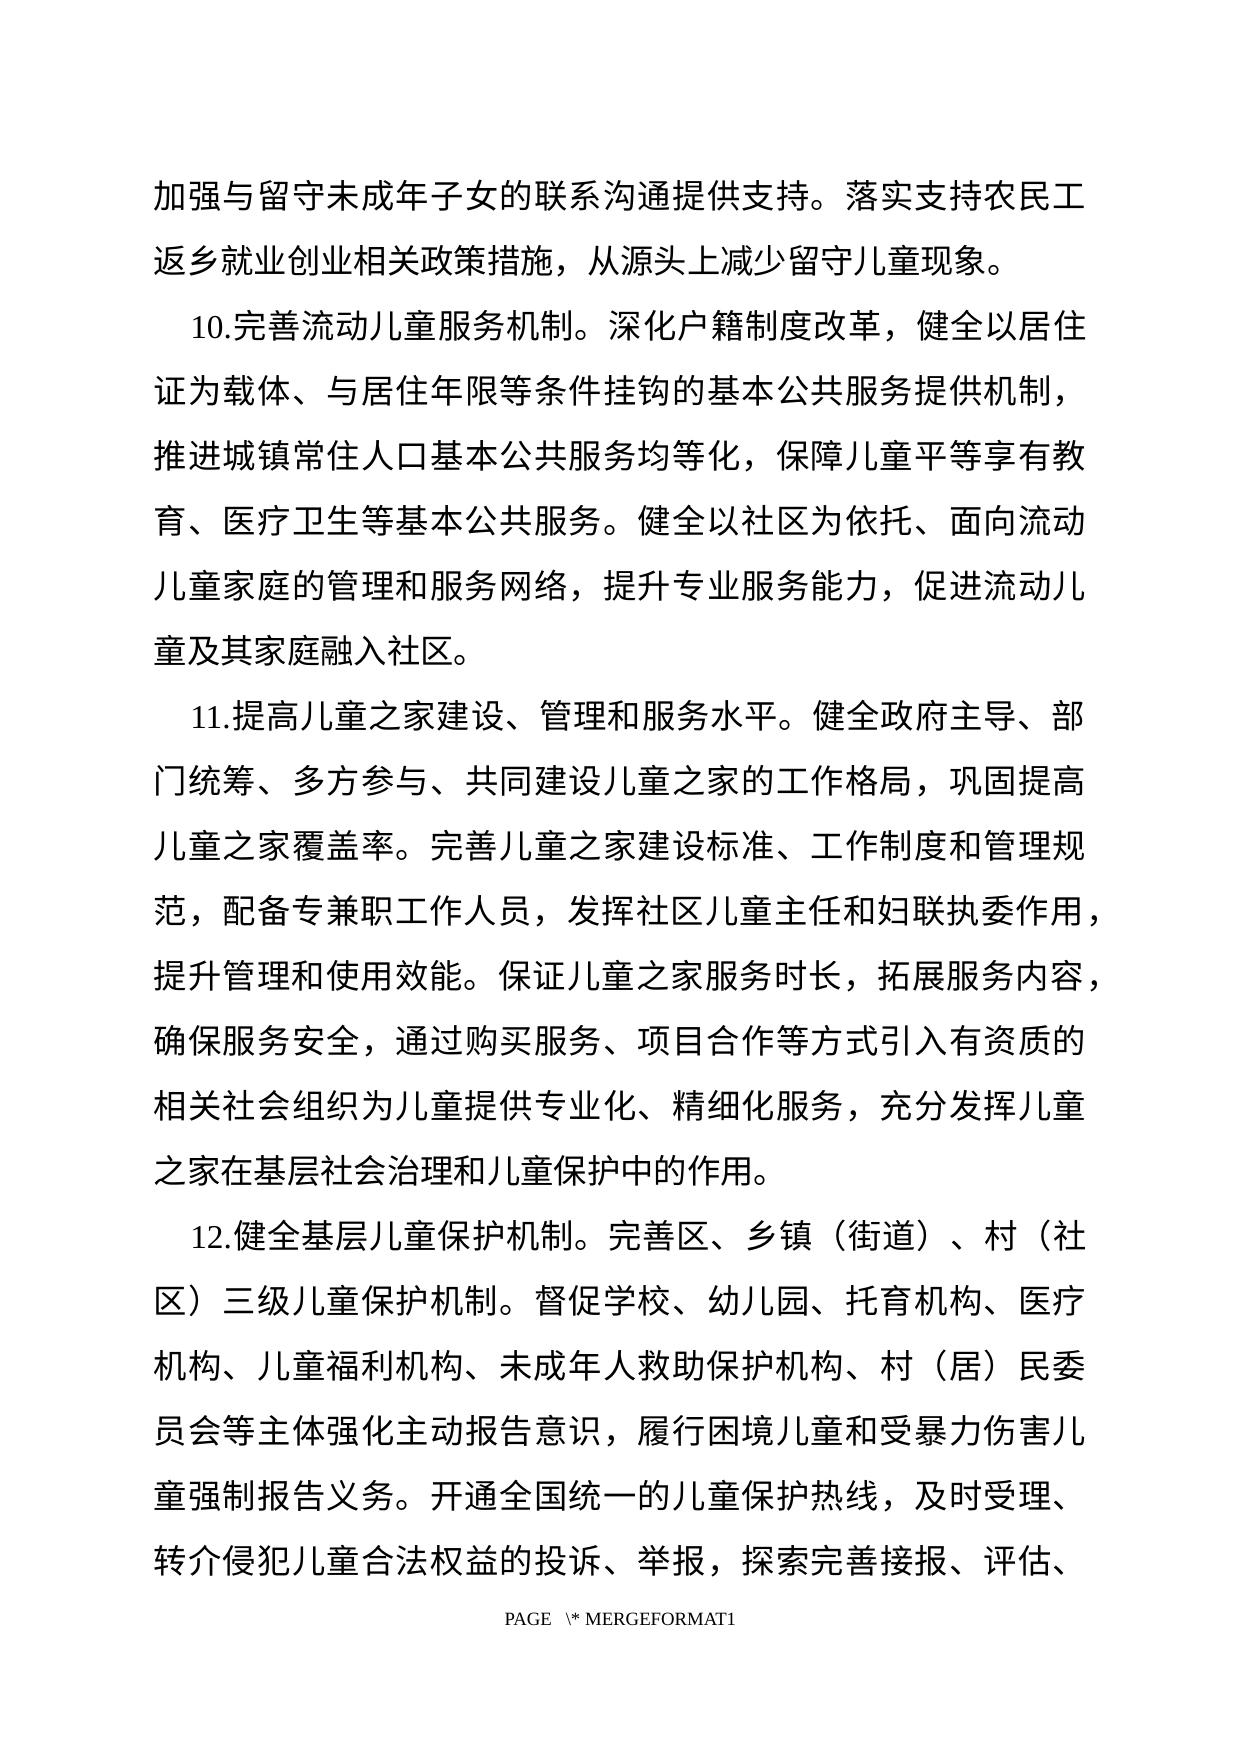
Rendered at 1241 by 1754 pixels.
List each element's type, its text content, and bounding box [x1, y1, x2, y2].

text 11.提高儿童之家建设、管理和服务水平。健全政府主导、部门统筹、多方参与、共同建设儿童之家的工作格局，巩固提高儿童之家覆盖率。完善儿童之家建设标准、工作制度和管理规范，配备专兼职工作人员，发挥社区儿童主任和妇联执委作用，提升管理和使用效能。保证儿童之家服务时长，拓展服务内容，确保服务安全，通过购买服务、项目合作等方式引入有资质的相关社会组织为儿童提供专业化、精细化服务，充分发挥儿童之家在基层社会治理和儿童保护中的作用。 [153, 682, 1087, 1202]
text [153, 162, 1087, 292]
text 10.完善流动儿童服务机制。深化户籍制度改革，健全以居住证为载体、与居住年限等条件挂钩的基本公共服务提供机制，推进城镇常住人口基本公共服务均等化，保障儿童平等享有教育、医疗卫生等基本公共服务。健全以社区为依托、面向流动儿童家庭的管理和服务网络，提升专业服务能力，促进流动儿童及其家庭融入社区。 [153, 292, 1087, 682]
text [153, 1202, 1087, 1592]
